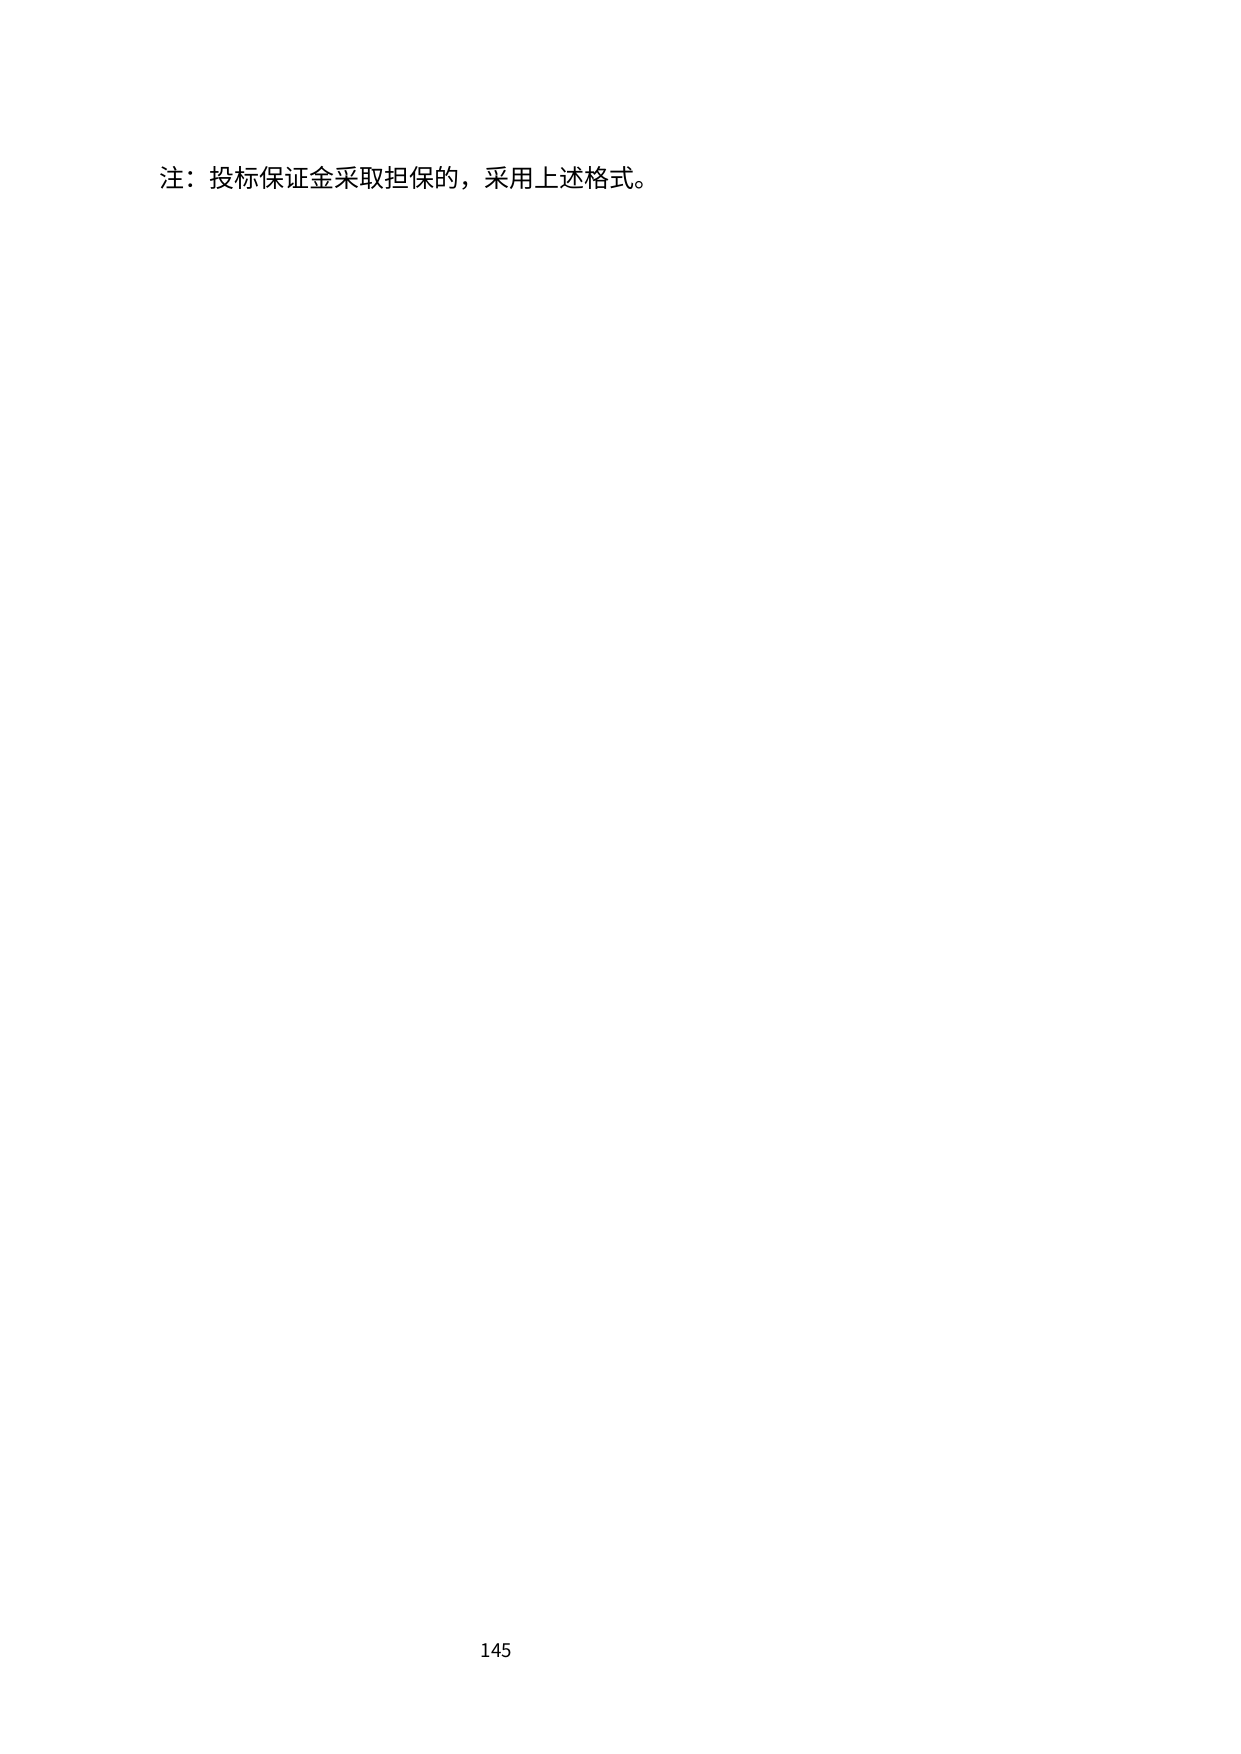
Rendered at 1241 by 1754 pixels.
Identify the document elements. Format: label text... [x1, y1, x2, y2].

text 注：投标保证金采取担保的，采用上述格式。 [159, 158, 1157, 194]
